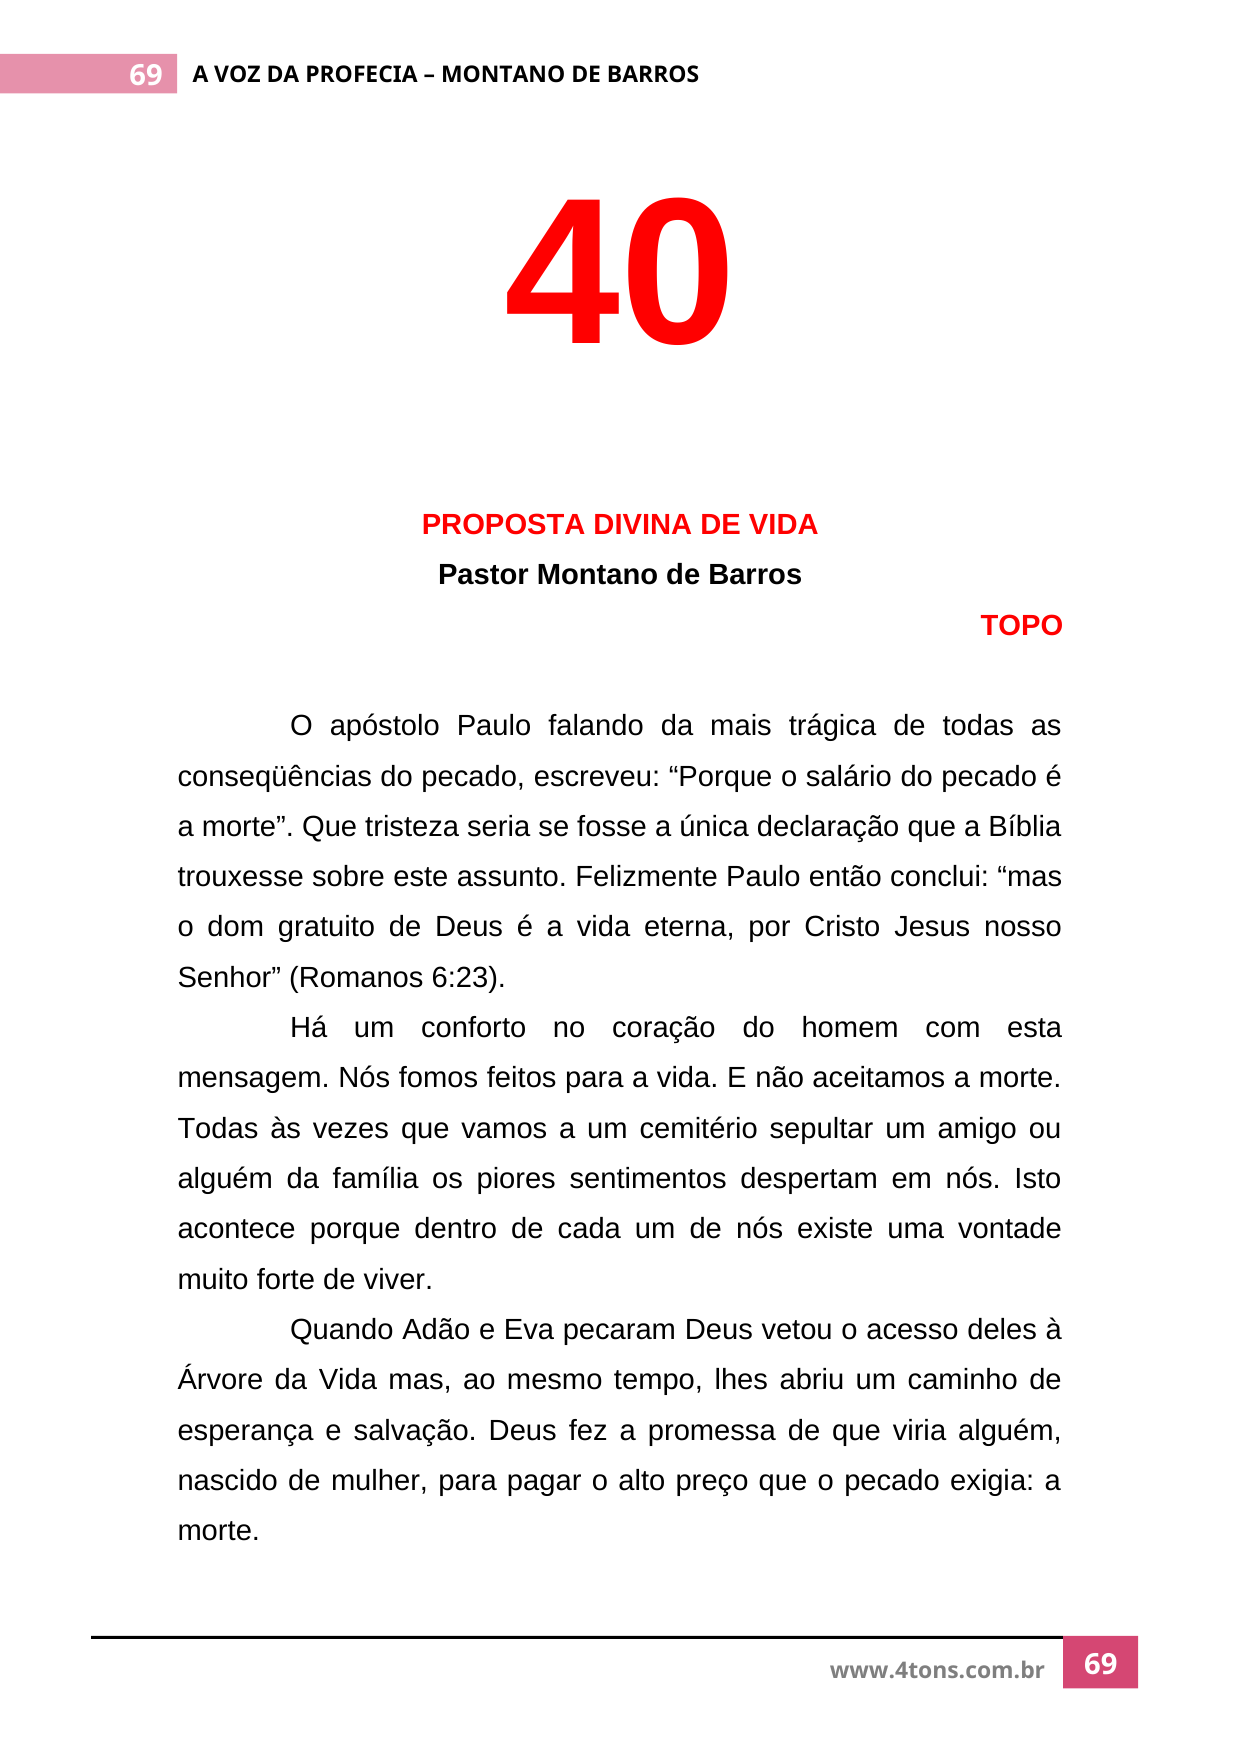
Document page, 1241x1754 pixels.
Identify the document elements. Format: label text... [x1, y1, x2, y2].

title TOPO [177, 608, 1063, 641]
subtitle Pastor Montano de Barros [177, 557, 1063, 591]
subtitle PROPOSTA DIVINA DE VIDA [177, 507, 1063, 541]
text Há um conforto no coração do homem com esta mensagem. Nós fomos feitos para a vida. E não aceitamos a morte. Todas às vezes que vamos a um cemitério sepultar um amigo ou alguém da família os piores sentimentos despertam em nós. Isto acontece porque dentro de cada um de nós existe uma vontade muito forte de viver. [177, 1010, 1063, 1295]
text Quando Adão e Eva pecaram Deus vetou o acesso deles à Árvore da Vida mas, ao mesmo tempo, lhes abriu um caminho de esperança e salvação. Deus fez a promessa de que viria alguém, nascido de mulher, para pagar o alto preço que o pecado exigia: a morte. [177, 1312, 1063, 1547]
subtitle 40 [177, 148, 1063, 387]
text O apóstolo Paulo falando da mais trágica de todas as conseqüências do pecado, escreveu: “Porque o salário do pecado é a morte”. Que tristeza seria se fosse a única declaração que a Bíblia trouxesse sobre este assunto. Felizmente Paulo então conclui: “mas o dom gratuito de Deus é a vida eterna, por Cristo Jesus nosso Senhor” (Romanos 6:23). [177, 708, 1063, 993]
